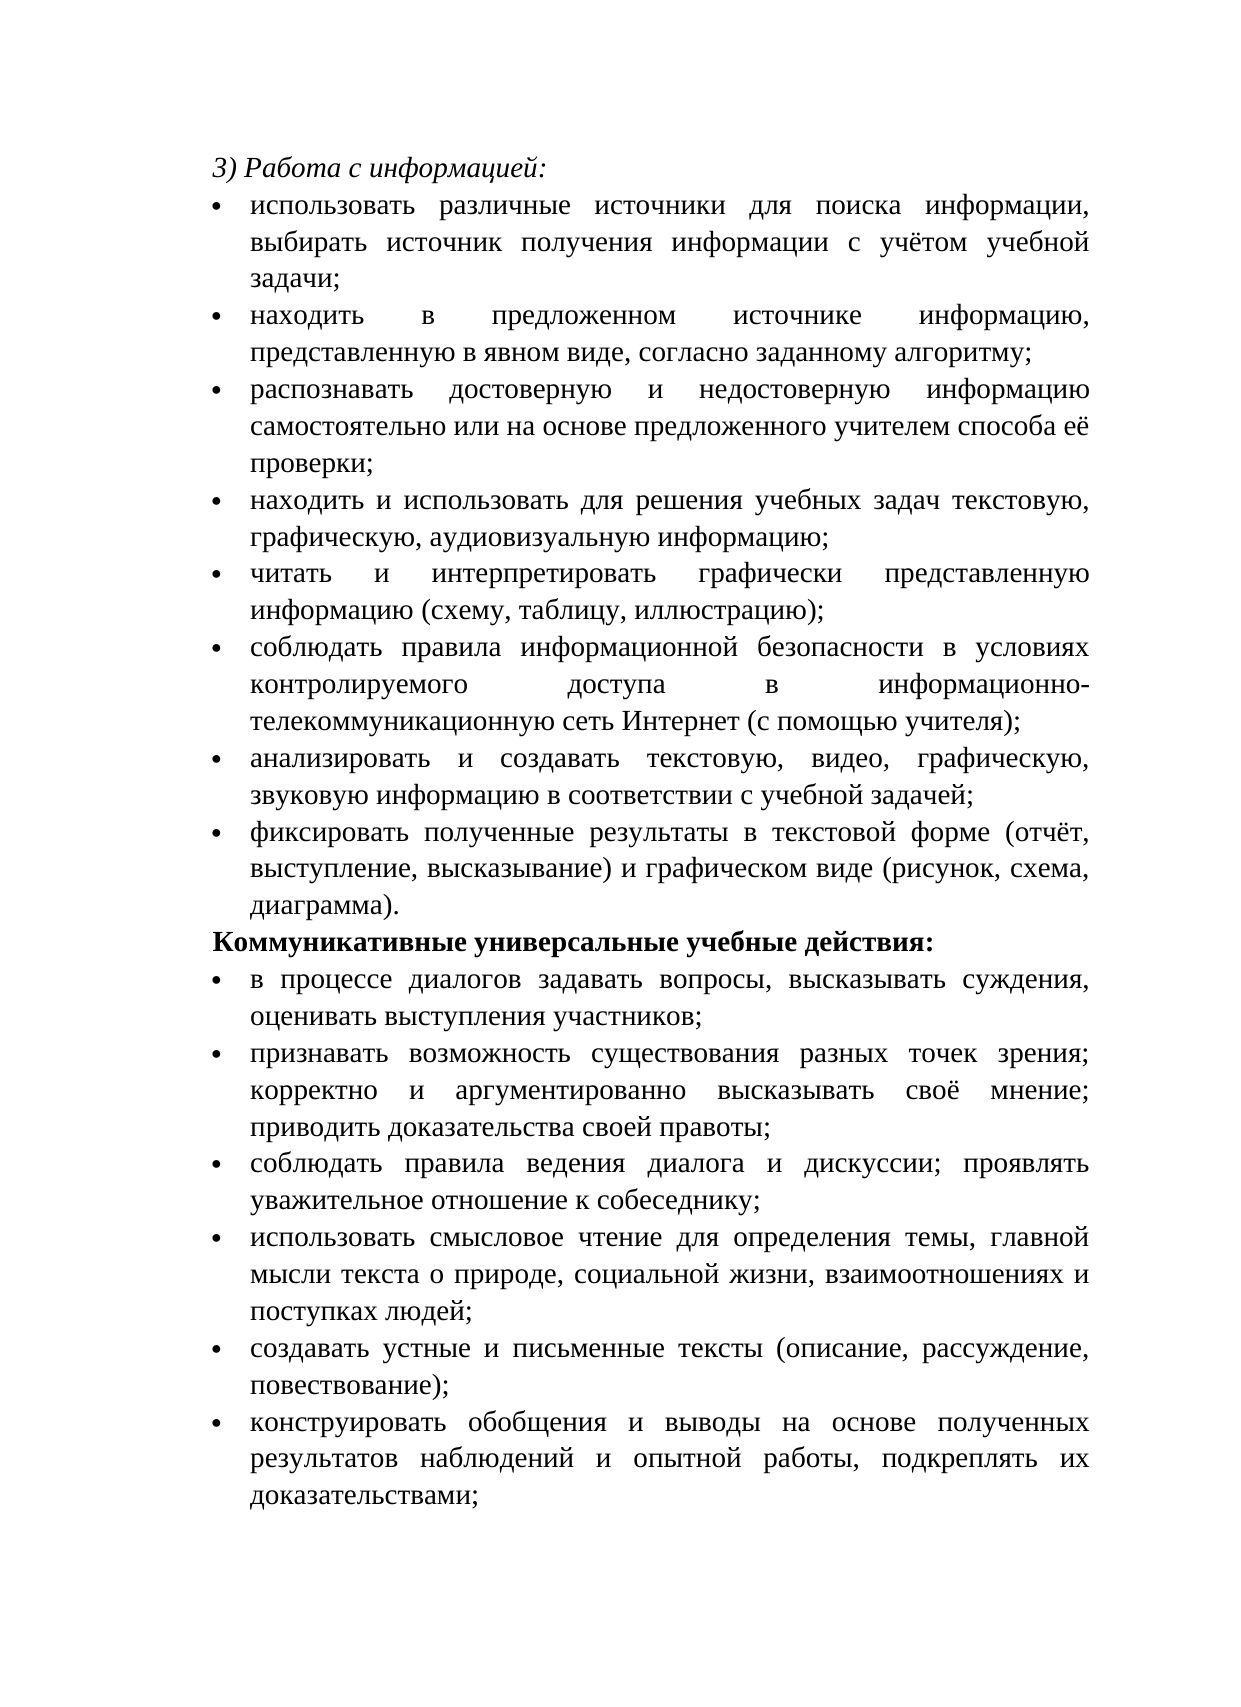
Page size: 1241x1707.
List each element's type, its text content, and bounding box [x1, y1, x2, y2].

list читать и интерпретировать графически представленную информацию (схему, таблицу, иллюстрацию); [212, 556, 1090, 626]
list конструировать обобщения и выводы на основе полученных результатов наблюдений и опытной работы, подкреплять их доказательствами; [212, 1404, 1090, 1511]
list фиксировать полученные результаты в текстовой форме (отчёт, выступление, высказывание) и графическом виде (рисунок, схема, диаграмма). [212, 814, 1090, 921]
list соблюдать правила ведения диалога и дискуссии; проявлять уважительное отношение к собеседнику; [212, 1146, 1090, 1216]
list создавать устные и письменные тексты (описание, рассуждение, повествование); [212, 1330, 1090, 1400]
list в процессе диалогов задавать вопросы, высказывать суждения, оценивать выступления участников; [212, 961, 1090, 1032]
text 3) Работа с информацией: [150, 150, 1090, 183]
list соблюдать правила информационной безопасности в условиях контролируемого доступа в информационно-телекоммуникационную сеть Интернет (с помощью учителя); [212, 629, 1090, 737]
list находить в предложенном источнике информацию, представленную в явном виде, согласно заданному алгоритму; [212, 297, 1090, 368]
list анализировать и создавать текстовую, видео, графическую, звуковую информацию в соответствии с учебной задачей; [212, 740, 1090, 810]
list использовать различные источники для поиска информации, выбирать источник получения информации с учётом учебной задачи; [212, 187, 1090, 294]
list использовать смысловое чтение для определения темы, главной мысли текста о природе, социальной жизни, взаимоотношениях и поступках людей; [212, 1219, 1090, 1327]
list распознавать достоверную и недостоверную информацию самостоятельно или на основе предложенного учителем способа её проверки; [212, 371, 1090, 478]
text Коммуникативные универсальные учебные действия: [150, 924, 1090, 958]
list признавать возможность существования разных точек зрения; корректно и аргументированно высказывать своё мнение; приводить доказательства своей правоты; [212, 1035, 1090, 1142]
list находить и использовать для решения учебных задач текстовую, графическую, аудиовизуальную информацию; [212, 482, 1090, 552]
